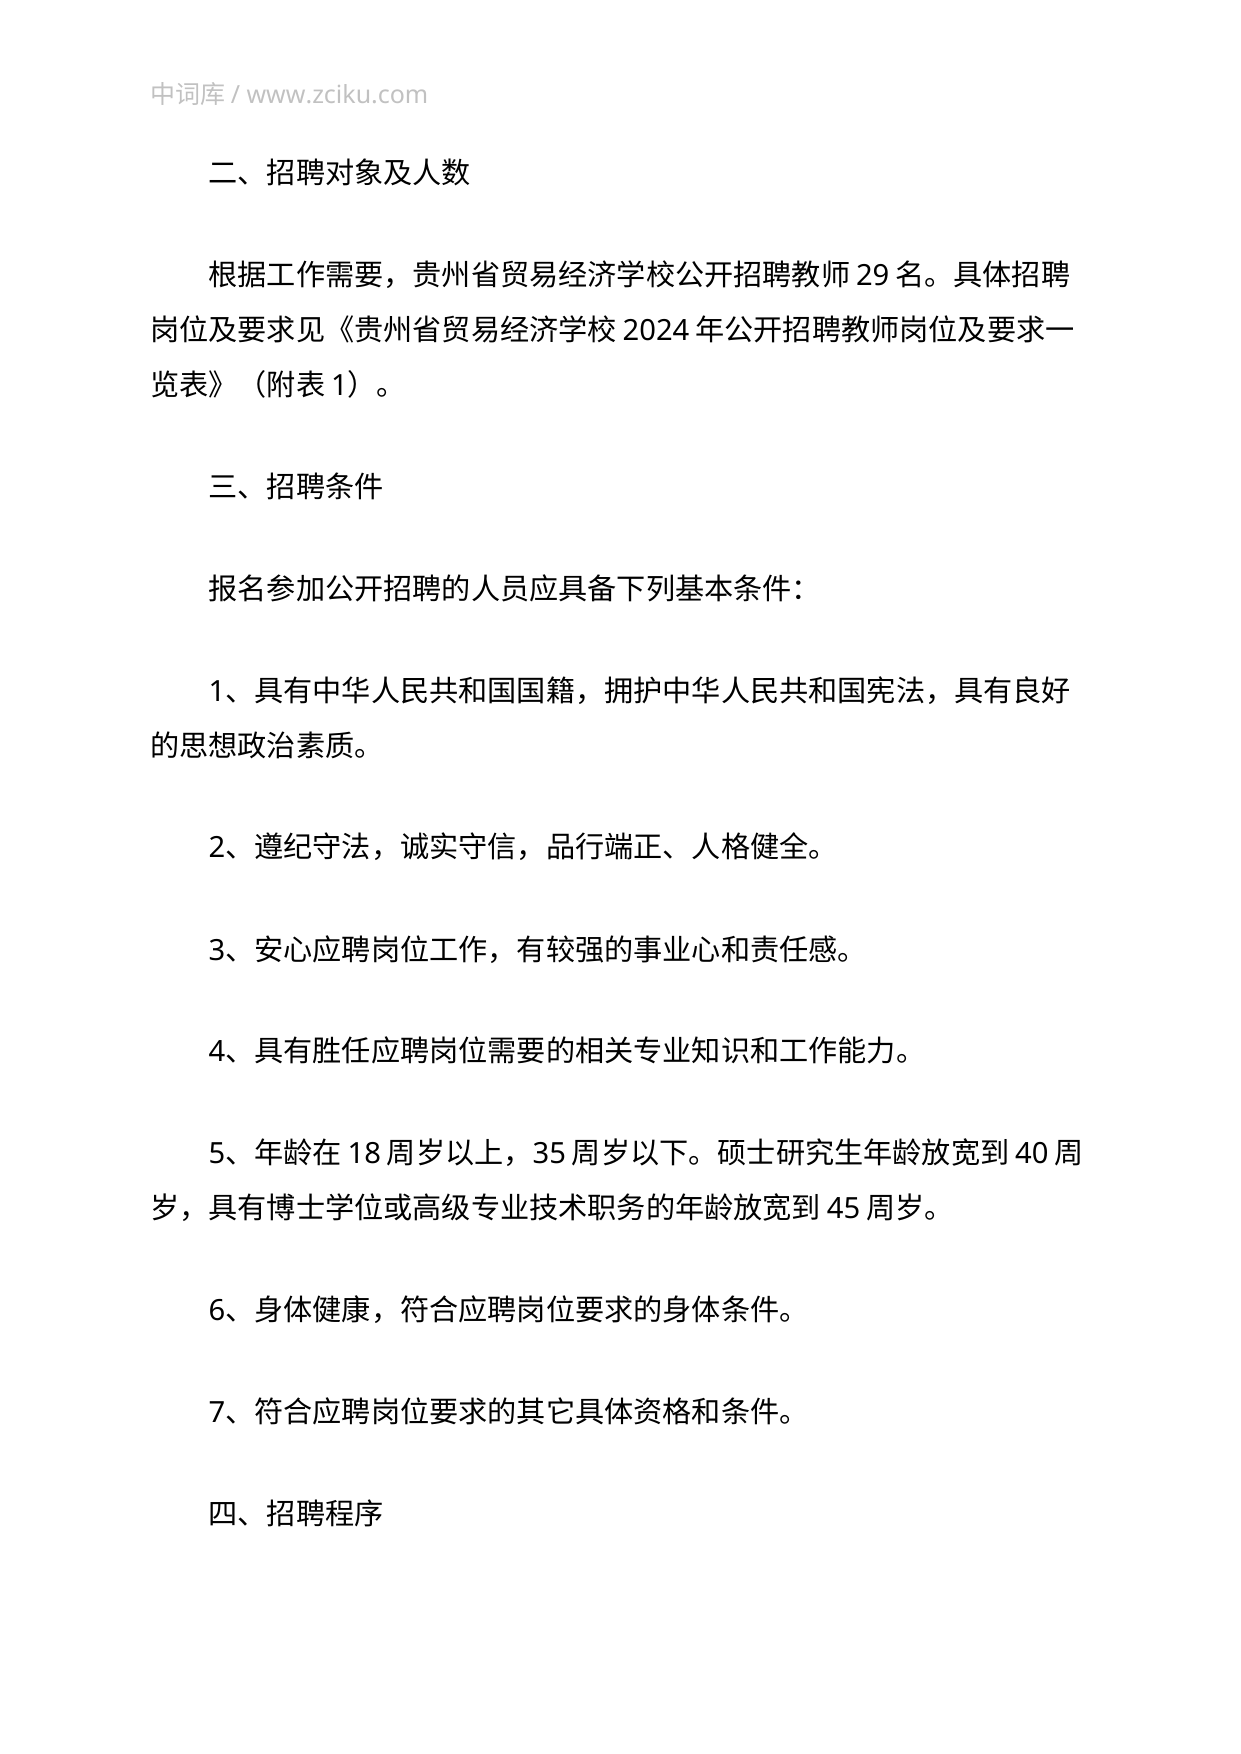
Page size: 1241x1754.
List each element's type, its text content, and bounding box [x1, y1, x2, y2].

text 6、身体健康，符合应聘岗位要求的身体条件。 [150, 1287, 1090, 1329]
text 4、具有胜任应聘岗位需要的相关专业知识和工作能力。 [150, 1028, 1090, 1070]
text 四、招聘程序 [150, 1491, 1090, 1533]
text 1、具有中华人民共和国国籍，拥护中华人民共和国宪法，具有良好的思想政治素质。 [150, 667, 1090, 764]
text 3、安心应聘岗位工作，有较强的事业心和责任感。 [150, 926, 1090, 968]
text 三、招聘条件 [150, 464, 1090, 506]
text 根据工作需要，贵州省贸易经济学校公开招聘教师29名。具体招聘岗位及要求见《贵州省贸易经济学校2024年公开招聘教师岗位及要求一览表》（附表1）。 [150, 252, 1090, 404]
text 7、符合应聘岗位要求的其它具体资格和条件。 [150, 1389, 1090, 1431]
text 报名参加公开招聘的人员应具备下列基本条件： [150, 566, 1090, 608]
text 5、年龄在18周岁以上，35周岁以下。硕士研究生年龄放宽到40周岁，具有博士学位或高级专业技术职务的年龄放宽到45周岁。 [150, 1130, 1090, 1227]
text 二、招聘对象及人数 [150, 150, 1090, 192]
text 2、遵纪守法，诚实守信，品行端正、人格健全。 [150, 824, 1090, 866]
